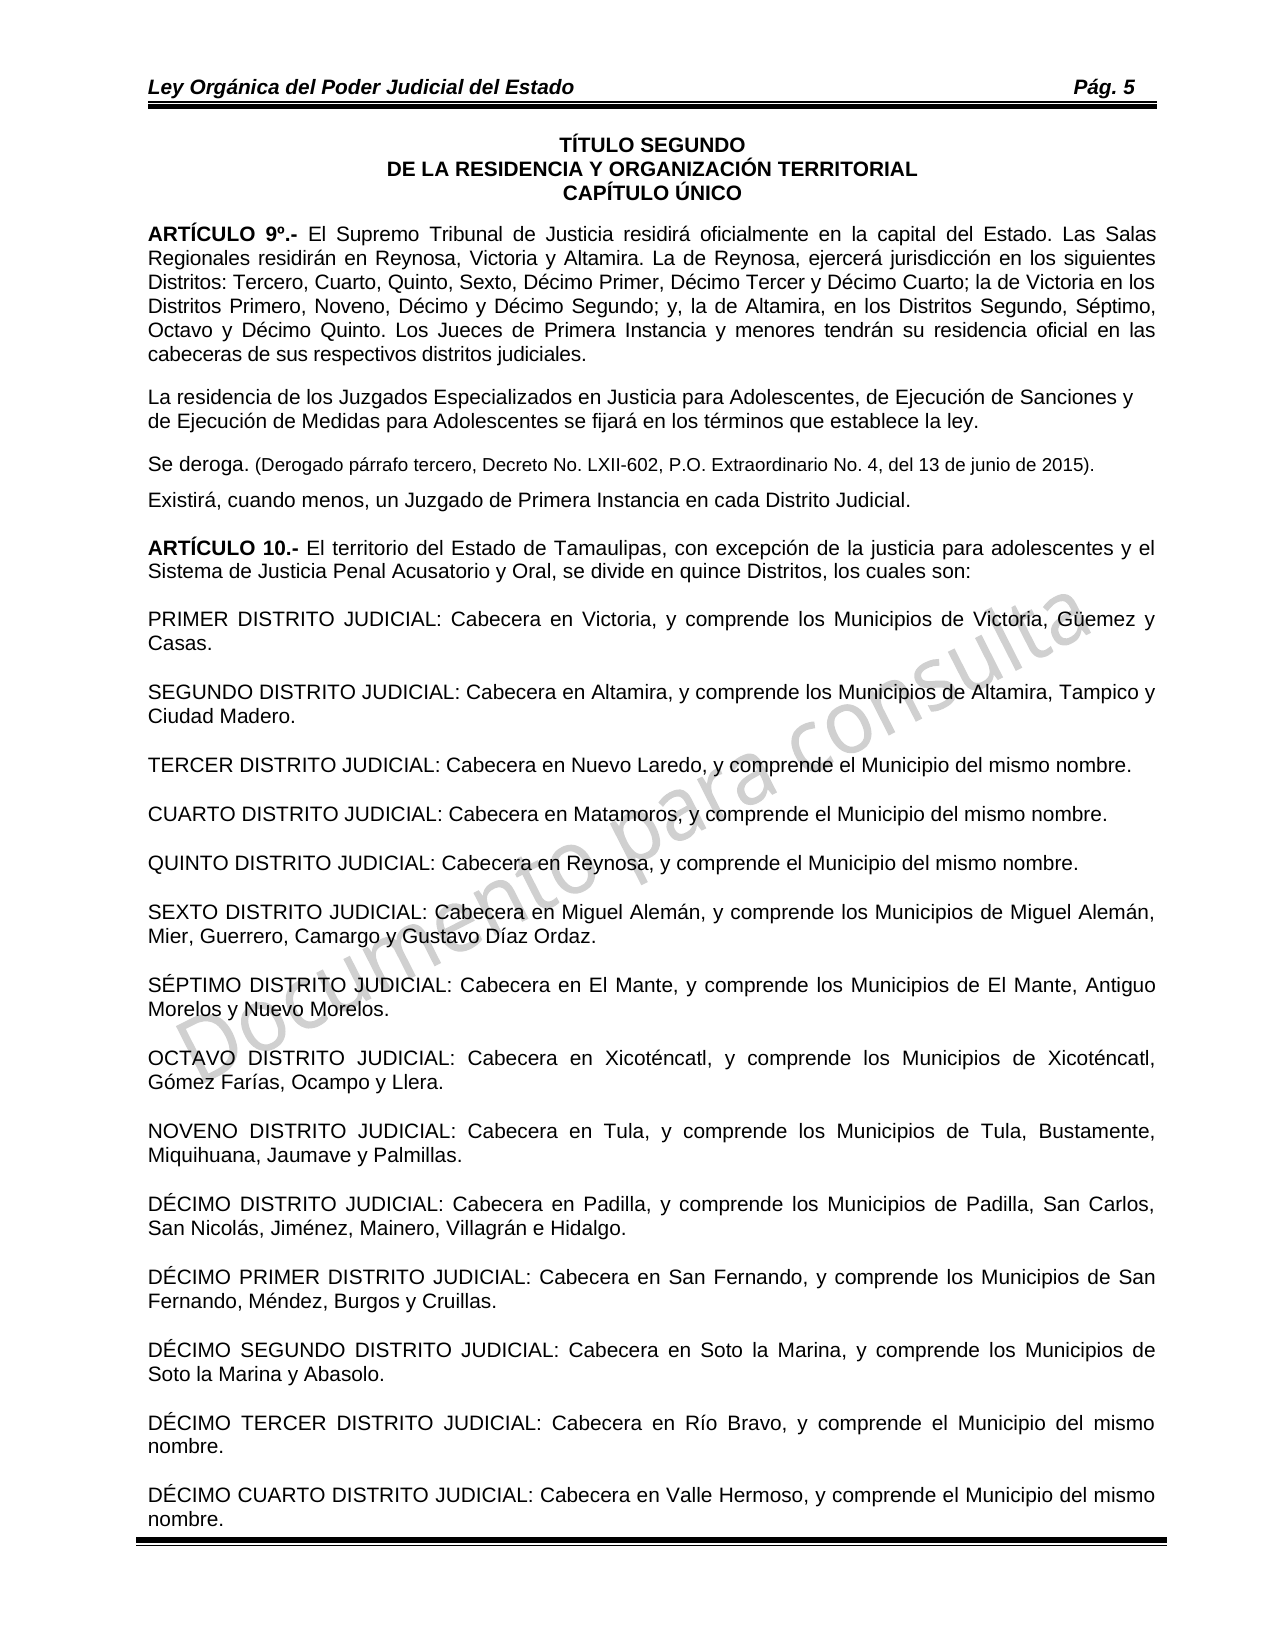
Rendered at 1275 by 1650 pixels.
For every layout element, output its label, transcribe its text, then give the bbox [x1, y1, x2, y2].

text DÉCIMO SEGUNDO DISTRITO JUDICIAL: Cabecera en Soto , y comprende los Municipios de Soto y Abasolo. [148, 1337, 1157, 1385]
text NOVENO DISTRITO JUDICIAL: Cabecera en Tula, y comprende los Municipios de Tula, Bustamente, Miquihuana, Jaumave y Palmillas. [148, 1119, 1157, 1167]
text La residencia de los Juzgados Especializados en Justicia para Adolescentes, de Ejecución de Sanciones y de Ejecución de Medidas para Adolescentes se fijará en los términos que establece la ley. [148, 384, 1157, 432]
text DÉCIMO PRIMER DISTRITO JUDICIAL: Cabecera en San Fernando, y comprende los Municipios de San Fernando, Méndez, Burgos y Cruillas. [148, 1264, 1157, 1312]
text DÉCIMO CUARTO DISTRITO JUDICIAL: Cabecera en Valle Hermoso, y comprende el Municipio del mismo nombre. [148, 1483, 1157, 1531]
text DÉCIMO TERCER DISTRITO JUDICIAL: Cabecera en Río Bravo, y comprende el Municipio del mismo nombre. [148, 1410, 1157, 1458]
text SEXTO DISTRITO JUDICIAL: Cabecera en Miguel Alemán, y comprende los Municipios de Miguel Alemán, Mier, Guerrero, Camargo y Gustavo Díaz Ordaz. [148, 900, 1157, 948]
text TÍTULO SEGUNDO [148, 133, 1157, 157]
text CAPÍTULO ÚNICO [148, 181, 1157, 205]
text ARTÍCULO 9º.- El Supremo Tribunal de Justicia residirá oficialmente en la capital del Estado. Las Salas Regionales residirán en Reynosa, Victoria y Altamira. La de Reynosa, ejercerá jurisdicción en los siguientes Distritos: Tercero, Cuarto, Quinto, Sexto, Décimo Primer, Décimo Tercer y Décimo Cuarto; la de Victoria en los Distritos Primero, Noveno, Décimo y Décimo Segundo; y, la de Altamira, en los Distritos Segundo, Séptimo, Octavo y Décimo Quinto. Los Jueces de Primera Instancia y menores tendrán su residencia oficial en las cabeceras de sus respectivos distritos judiciales. [148, 222, 1157, 365]
text TERCER DISTRITO JUDICIAL: Cabecera en Nuevo Laredo, y comprende el Municipio del mismo nombre. [148, 753, 1157, 777]
text DE ORGANIZACIÓN TERRITORIAL [148, 157, 1157, 181]
text ARTÍCULO 10.- El territorio del Estado de Tamaulipas, con excepción de la justicia para adolescentes y el Sistema de Justicia Penal Acusatorio y Oral, se divide en quince Distritos, los cuales son: [148, 535, 1157, 583]
text OCTAVO DISTRITO JUDICIAL: Cabecera en Xicoténcatl, y comprende los Municipios de Xicoténcatl, Gómez Farías, Ocampo y Llera. [148, 1046, 1157, 1094]
text QUINTO DISTRITO JUDICIAL: Cabecera en Reynosa, y comprende el Municipio del mismo nombre. [148, 851, 1157, 875]
text Existirá, cuando menos, un Juzgado de Primera Instancia en cada Distrito Judicial. [148, 487, 1157, 511]
text PRIMER DISTRITO JUDICIAL: Cabecera en Victoria, y comprende los Municipios de Victoria, Güemez y Casas. [148, 607, 1157, 655]
text CUARTO DISTRITO JUDICIAL: Cabecera en Matamoros, y comprende el Municipio del mismo nombre. [148, 802, 1157, 826]
text SÉPTIMO DISTRITO JUDICIAL: Cabecera en El Mante, y comprende los Municipios de El Mante, Antiguo Morelos y Nuevo Morelos. [148, 973, 1157, 1021]
text DÉCIMO DISTRITO JUDICIAL: Cabecera en Padilla, y comprende los Municipios de Padilla, San Carlos, San Nicolás, Jiménez, Mainero, Villagrán e Hidalgo. [148, 1192, 1157, 1239]
text Se deroga. (Derogado párrafo tercero, Decreto No. LXII-602, P.O. Extraordinario No. 4, del 13 de junio de 2015). [148, 452, 1157, 476]
text SEGUNDO DISTRITO JUDICIAL: Cabecera en Altamira, y comprende los Municipios de Altamira, Tampico y Ciudad Madero. [148, 680, 1157, 728]
